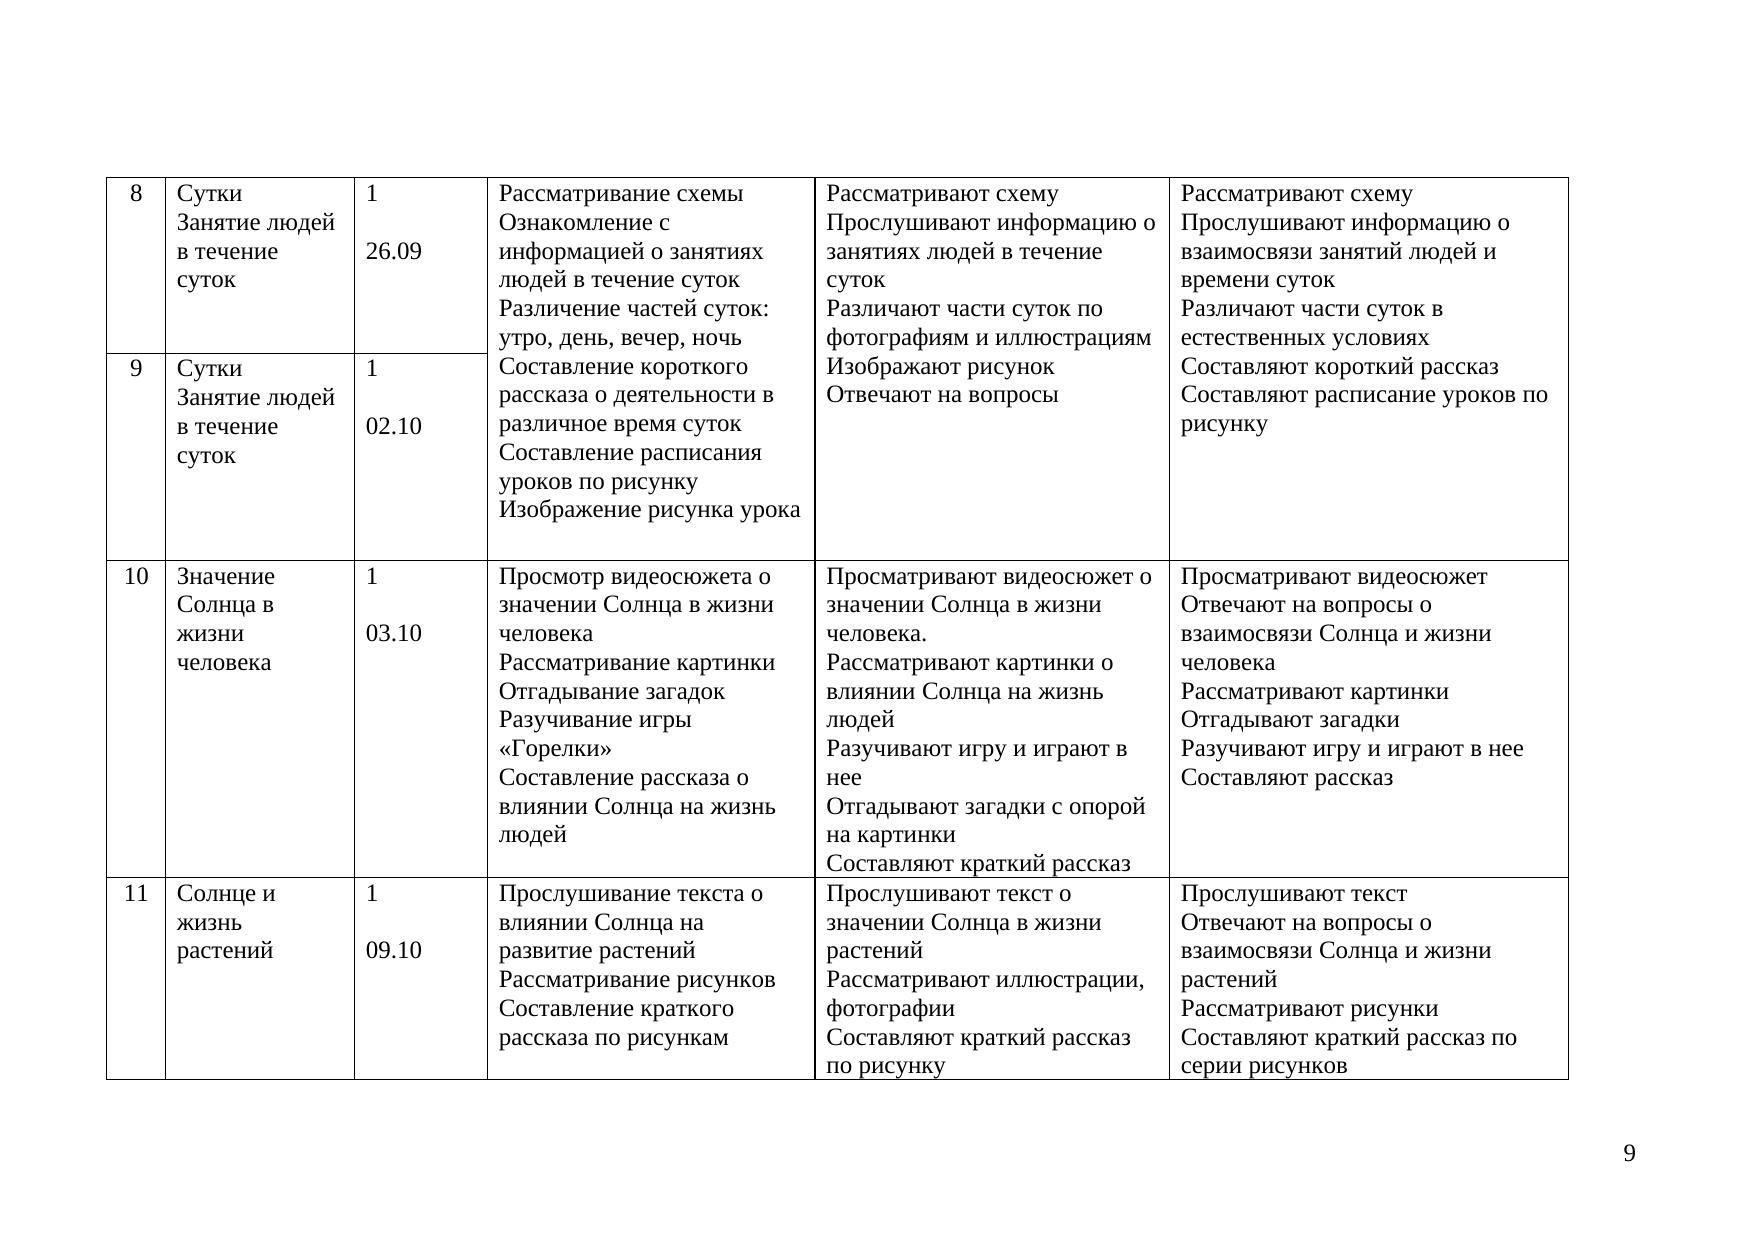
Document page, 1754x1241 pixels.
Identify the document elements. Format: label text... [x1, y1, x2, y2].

table_cell Рассматривают схему Прослушивают информацию о занятиях людей в течение суток Различают части суток по фотографиям и иллюстрациям Изображают рисунок Отвечают на вопросы [816, 178, 1169, 560]
table_cell Сутки Занятие людей в течение суток [166, 354, 354, 560]
table_cell Прослушивают текст Отвечают на вопросы о взаимосвязи Солнца и жизни растений Рассматривают рисунки Составляют краткий рассказ по серии рисунков [1170, 878, 1568, 1079]
table_cell Прослушивают текст о значении Солнца в жизни растений Рассматривают иллюстрации, фотографии Составляют краткий рассказ по рисунку [816, 878, 1169, 1079]
table_cell Просмотр видеосюжета о значении Солнца в жизни человека Рассматривание картинки Отгадывание загадок Разучивание игры «Горелки» Составление рассказа о влиянии Солнца на жизнь людей [488, 561, 814, 877]
table_cell 9 [107, 354, 165, 560]
table_cell 1 26.09 [355, 178, 487, 352]
table_cell 11 [107, 878, 165, 1079]
table_cell Рассматривание схемы Ознакомление с информацией о занятиях людей в течение суток Различение частей суток: утро, день, вечер, ночь Составление короткого рассказа о деятельности в различное время суток Составление расписания уроков по рисунку Изображение рисунка урока [488, 178, 814, 560]
table_cell Сутки Занятие людей в течение суток [166, 178, 354, 352]
table_cell 1 02.10 [355, 354, 487, 560]
table_cell Рассматривают схему Прослушивают информацию о взаимосвязи занятий людей и времени суток Различают части суток в естественных условиях Составляют короткий рассказ Составляют расписание уроков по рисунку [1170, 178, 1568, 560]
table_cell 8 [107, 178, 165, 352]
table_cell 10 [107, 561, 165, 877]
table_cell Значение Солнца в жизни человека [166, 561, 354, 877]
table_cell Прослушивание текста о влиянии Солнца на развитие растений Рассматривание рисунков Составление краткого рассказа по рисункам [488, 878, 814, 1079]
table_cell 1 03.10 [355, 561, 487, 877]
table_cell Солнце и жизнь растений [166, 878, 354, 1079]
table_cell 1 09.10 [355, 878, 487, 1079]
table_cell Просматривают видеосюжет Отвечают на вопросы о взаимосвязи Солнца и жизни человека Рассматривают картинки Отгадывают загадки Разучивают игру и играют в нее Составляют рассказ [1170, 561, 1568, 877]
table_cell Просматривают видеосюжет о значении Солнца в жизни человека. Рассматривают картинки о влиянии Солнца на жизнь людей Разучивают игру и играют в нее Отгадывают загадки с опорой на картинки Составляют краткий рассказ [816, 561, 1169, 877]
